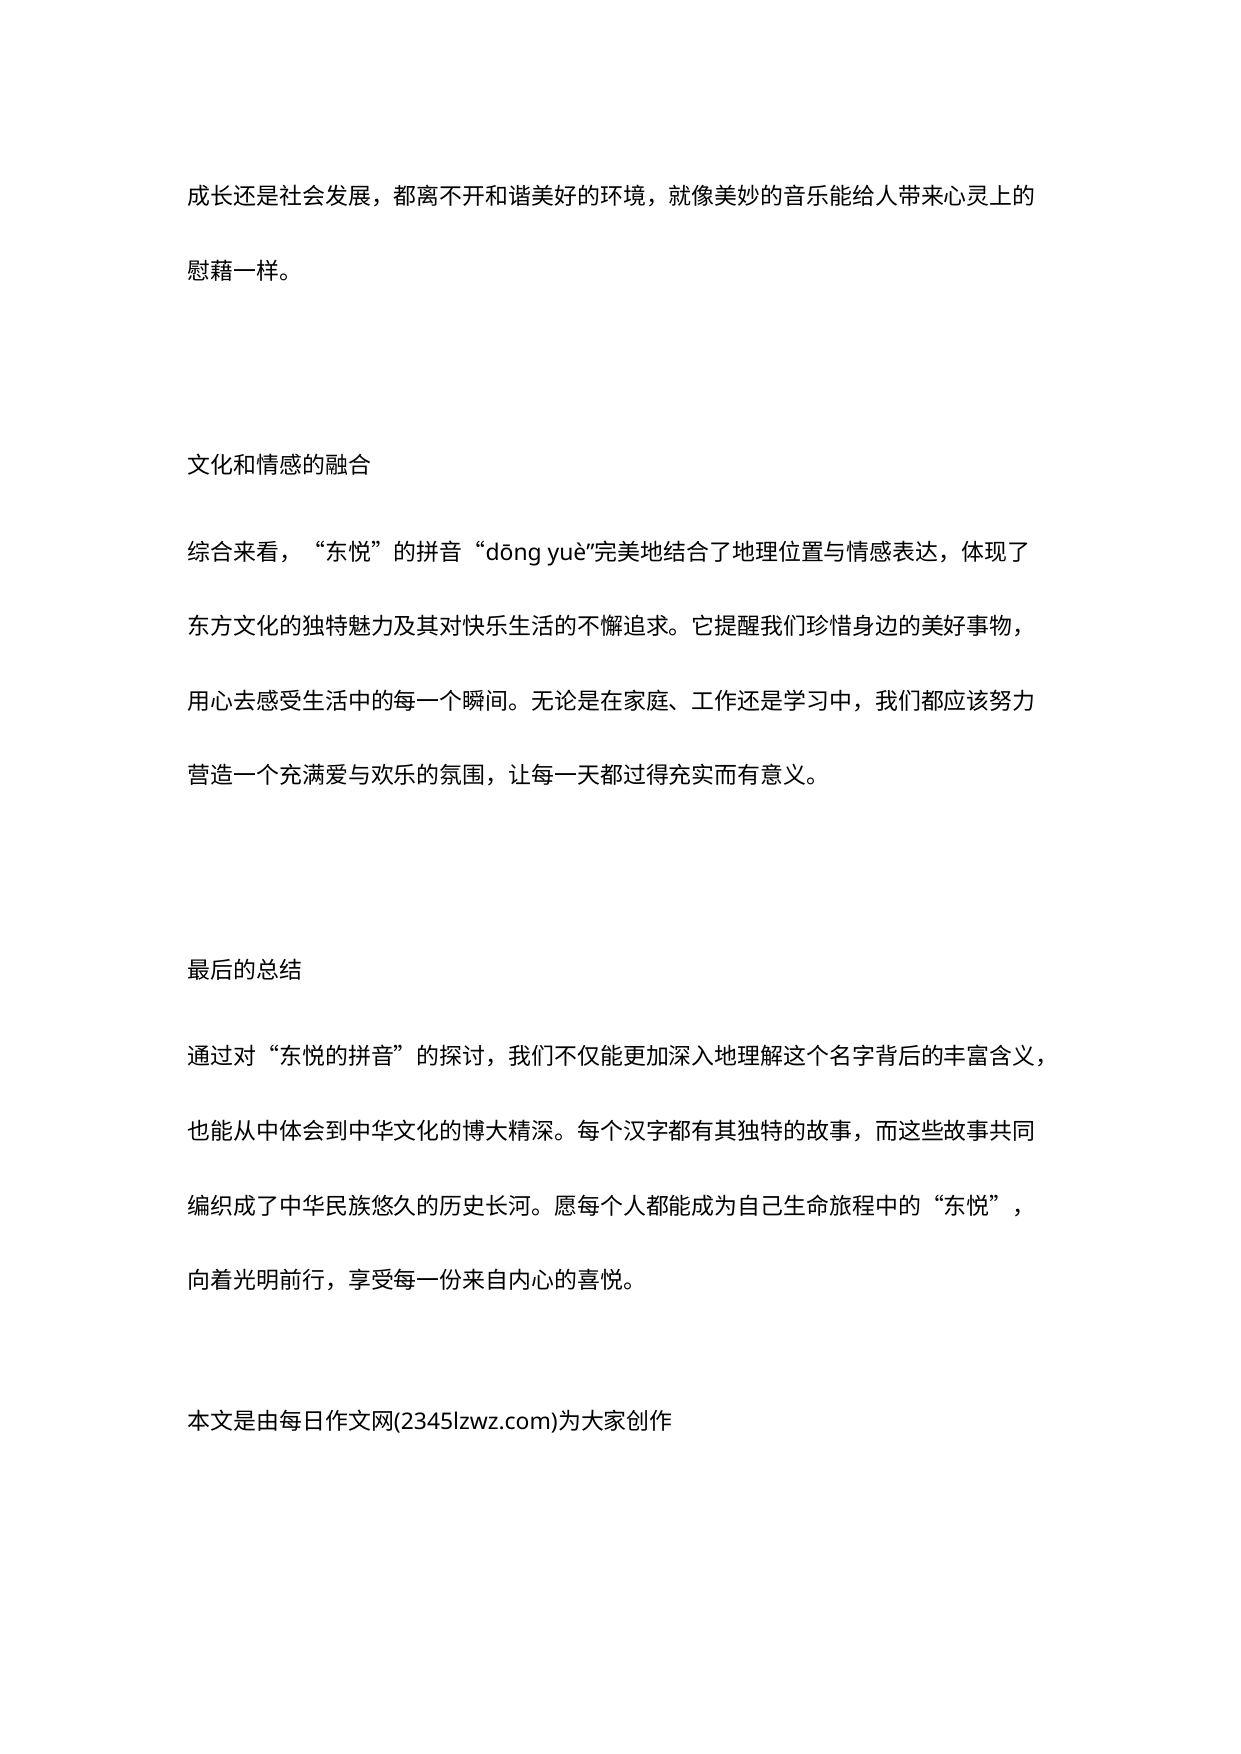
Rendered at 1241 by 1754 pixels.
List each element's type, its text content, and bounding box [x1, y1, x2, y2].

text 通过对“东悦的拼音”的探讨，我们不仅能更加深入地理解这个名字背后的丰富含义，也能从中体会到中华文化的博大精深。每个汉字都有其独特的故事，而这些故事共同编织成了中华民族悠久的历史长河。愿每个人都能成为自己生命旅程中的“东悦”，向着光明前行，享受每一份来自内心的喜悦。 [187, 1022, 1053, 1311]
text 文化和情感的融合 [187, 431, 1053, 496]
text 本文是由每日作文网(2345lzwz.com)为大家创作 [187, 1387, 1053, 1452]
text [187, 162, 1053, 302]
text 综合来看，“东悦”的拼音“dōng yuè”完美地结合了地理位置与情感表达，体现了东方文化的独特魅力及其对快乐生活的不懈追求。它提醒我们珍惜身边的美好事物，用心去感受生活中的每一个瞬间。无论是在家庭、工作还是学习中，我们都应该努力营造一个充满爱与欢乐的氛围，让每一天都过得充实而有意义。 [187, 517, 1053, 807]
text 最后的总结 [187, 936, 1053, 1001]
